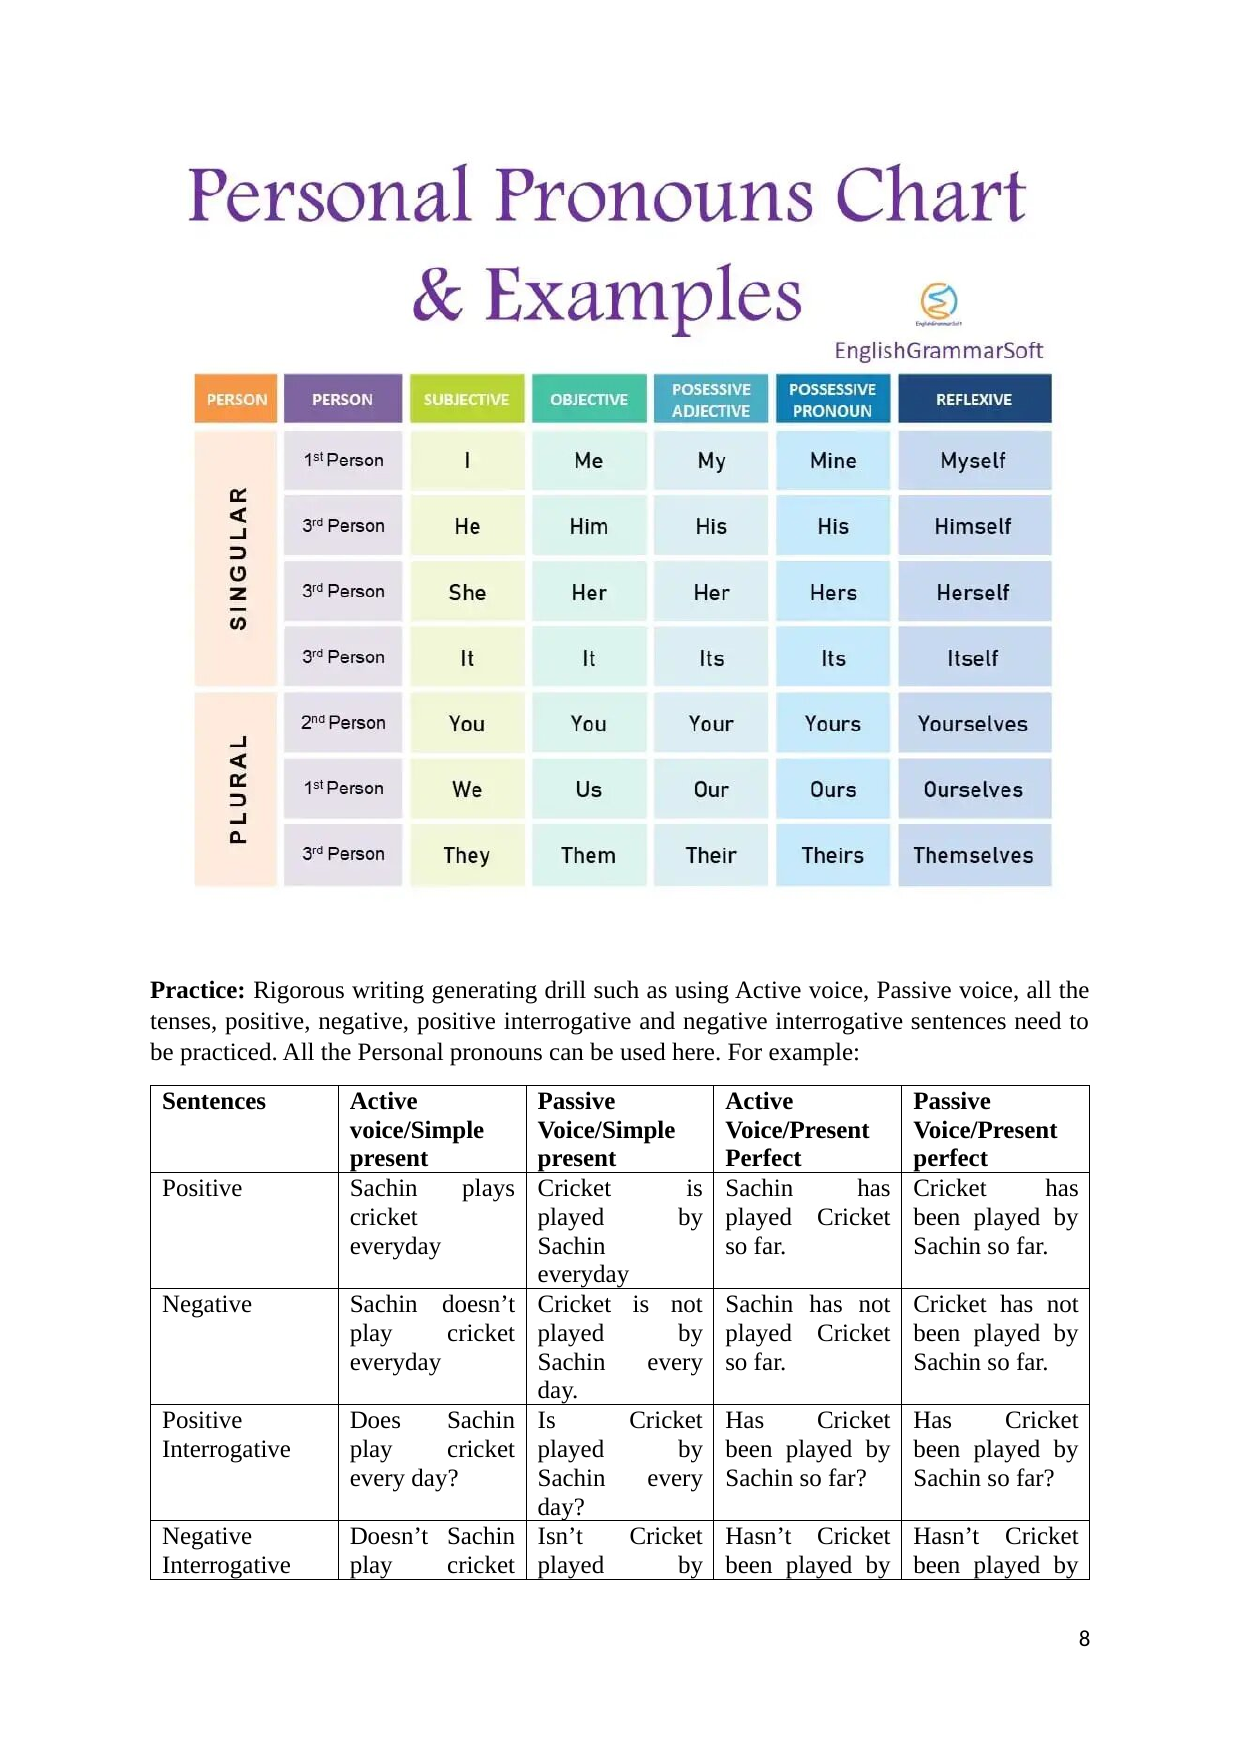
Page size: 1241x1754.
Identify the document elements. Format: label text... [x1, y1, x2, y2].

text Practice: Rigorous writing generating drill such as using Active voice, Passive voice, all the tenses, positive, negative, positive interrogative and negative interrogative sentences need to be practiced. All the Personal pronouns can be used here. For example: [150, 975, 1090, 1066]
table_cell Negative [151, 1289, 338, 1404]
table_cell Sachin doesn’t play cricket everyday [339, 1289, 526, 1404]
table_cell Sachin has played Cricket so far. [714, 1173, 901, 1288]
table_cell Is Cricket played by Sachin every day? [527, 1405, 713, 1520]
table_header Active voice/Simple present [339, 1086, 526, 1172]
table_cell Sachin has not played Cricket so far. [714, 1289, 901, 1404]
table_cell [151, 1521, 338, 1579]
table_cell Cricket has been played by Sachin so far. [902, 1173, 1089, 1288]
table_cell Positive [151, 1173, 338, 1288]
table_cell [339, 1521, 526, 1579]
table_cell Cricket is played by Sachin everyday [527, 1173, 713, 1288]
table_cell Cricket has not been played by Sachin so far. [902, 1289, 1089, 1404]
table_header Passive Voice/Present perfect [902, 1086, 1089, 1172]
table_header Passive Voice/Simple present [527, 1086, 713, 1172]
table_cell Positive Interrogative [151, 1405, 338, 1520]
table_header Active Voice/Present Perfect [714, 1086, 901, 1172]
table_cell Has Cricket been played by Sachin so far? [714, 1405, 901, 1520]
table_cell Sachin plays cricket everyday [339, 1173, 526, 1288]
table_header Sentences [151, 1086, 338, 1172]
picture [150, 150, 1091, 909]
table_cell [902, 1521, 1089, 1579]
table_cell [714, 1521, 901, 1579]
table_cell Cricket is not played by Sachin every day. [527, 1289, 713, 1404]
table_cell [527, 1521, 713, 1579]
table_cell Does Sachin play cricket every day? [339, 1405, 526, 1520]
table_cell Has Cricket been played by Sachin so far? [902, 1405, 1089, 1520]
